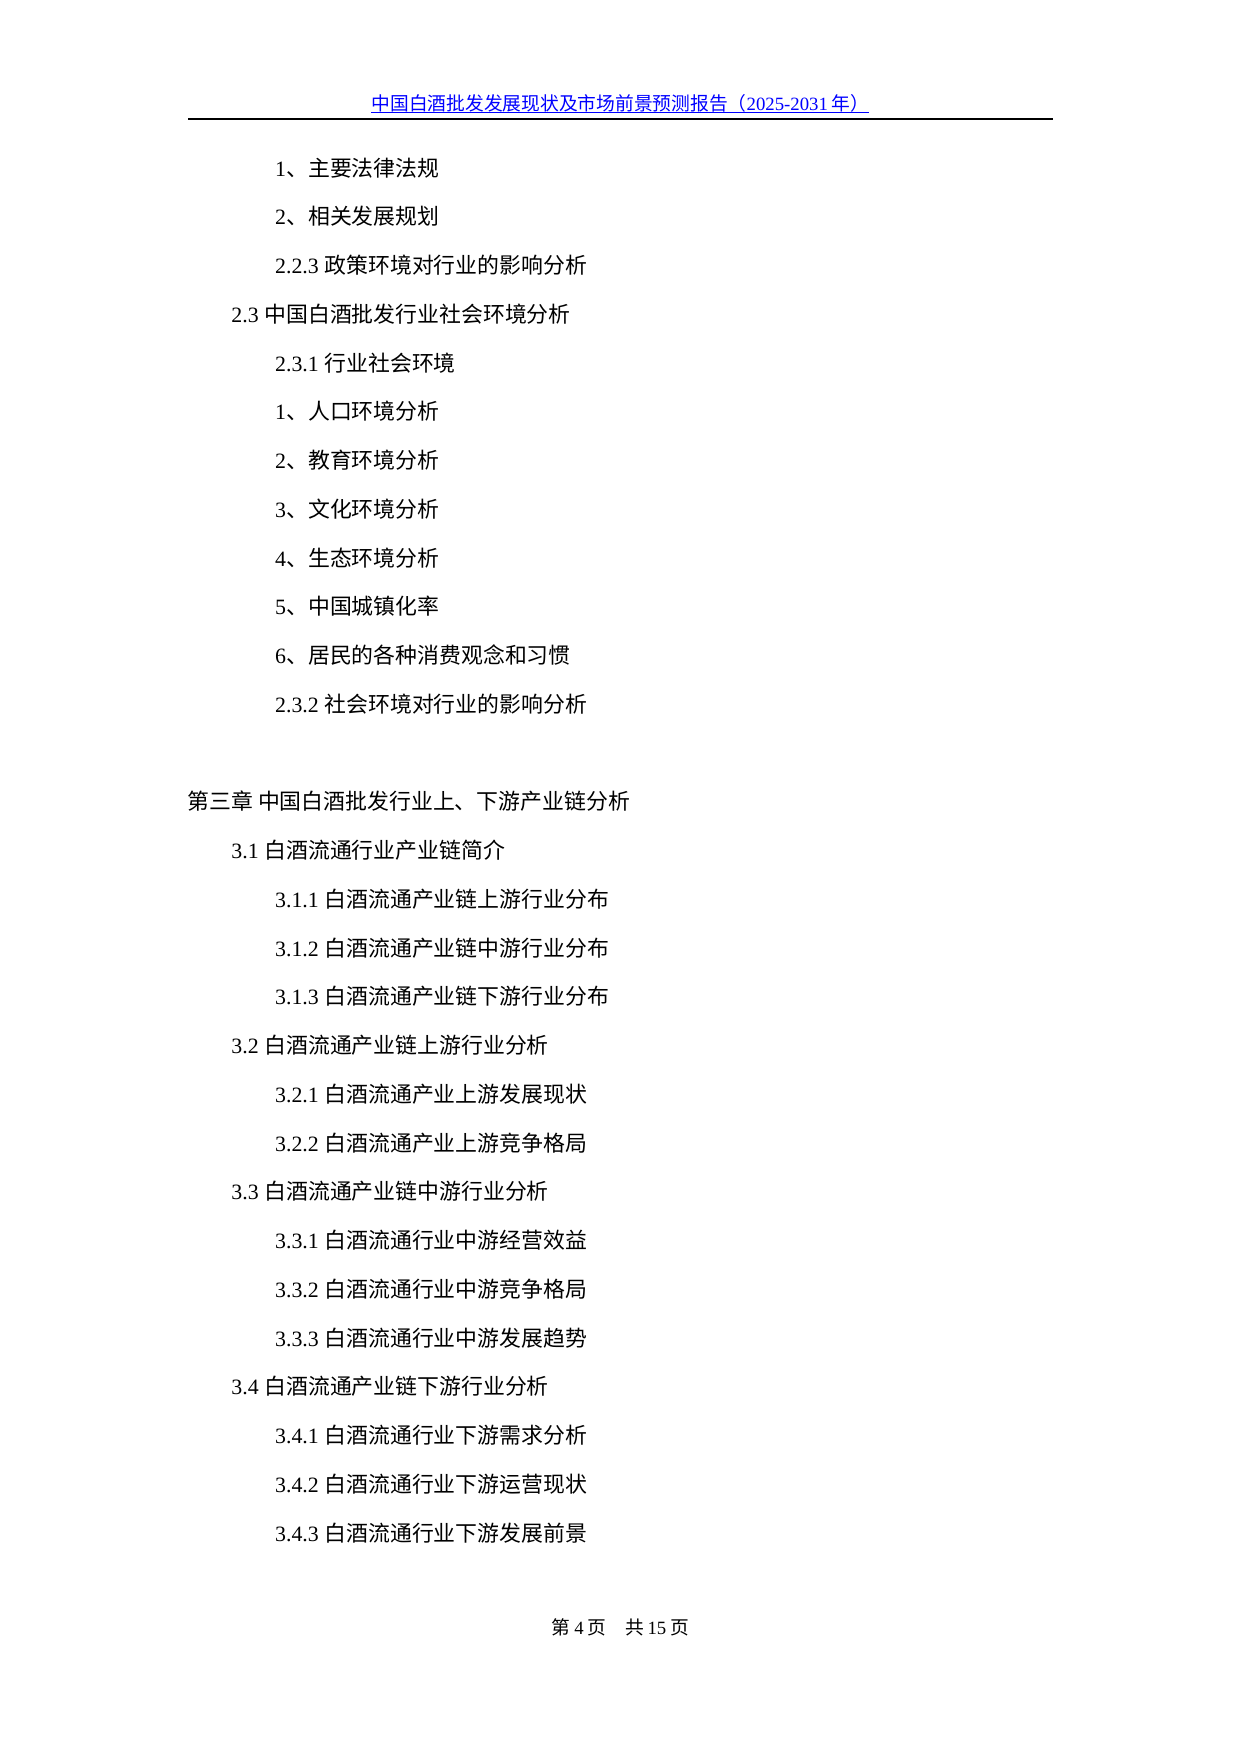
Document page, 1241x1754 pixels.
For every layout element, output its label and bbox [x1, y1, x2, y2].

text [187, 150, 1053, 1548]
